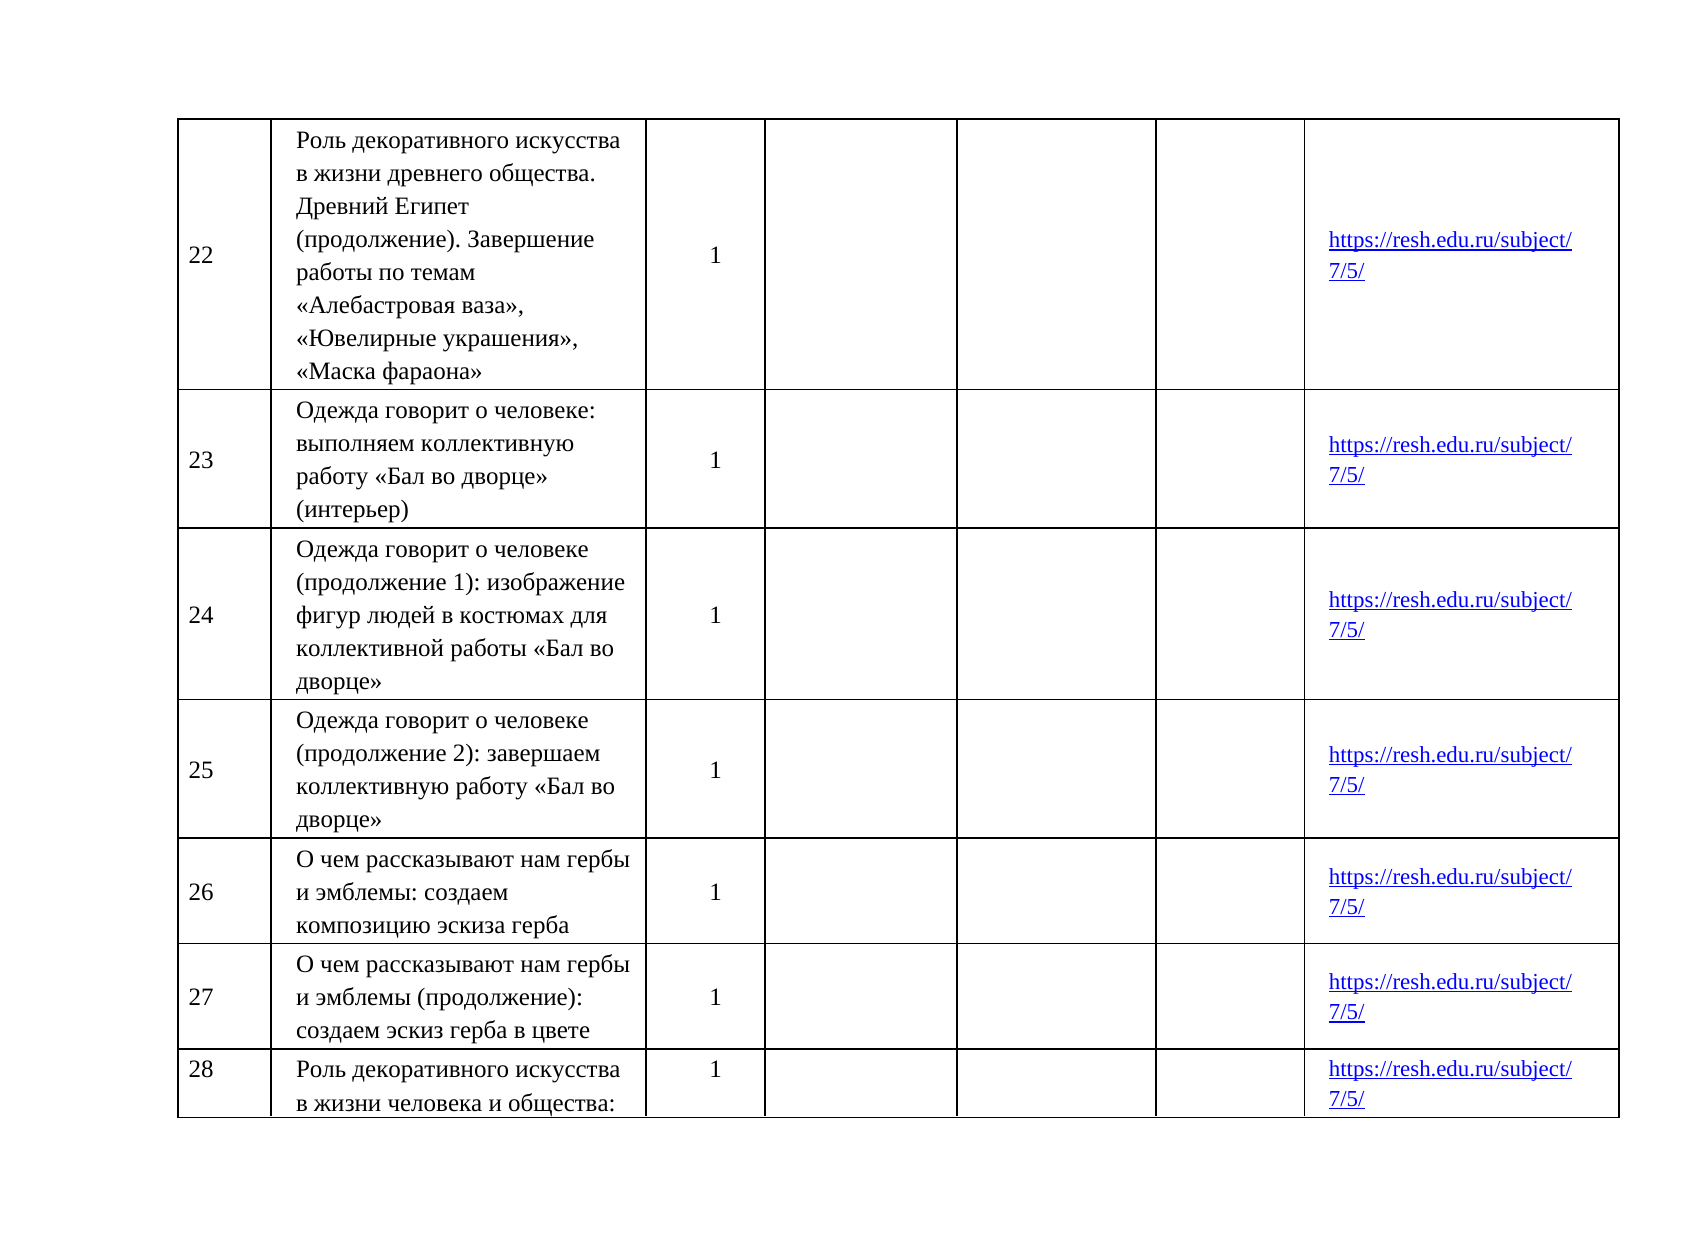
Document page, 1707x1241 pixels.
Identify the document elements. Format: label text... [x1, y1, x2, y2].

table_cell https://resh.edu.ru/subject/7/5/ [1305, 529, 1618, 698]
table_cell [958, 944, 1155, 1048]
table_cell [958, 529, 1155, 698]
table_cell [766, 390, 956, 527]
table_cell 26 [179, 839, 270, 942]
table_cell 1 [647, 839, 764, 942]
table_cell 22 [179, 120, 270, 389]
table_cell [1157, 529, 1304, 698]
table_cell 1 [647, 120, 764, 389]
table_cell 1 [647, 1050, 764, 1116]
table_cell [958, 700, 1155, 837]
table_cell https://resh.edu.ru/subject/7/5/ [1305, 839, 1618, 942]
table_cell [1305, 1050, 1618, 1116]
table_cell Одежда говорит о человеке (продолжение 1): изображение фигур людей в костюмах для коллективной работы «Бал во дворце» [272, 529, 645, 698]
table_cell https://resh.edu.ru/subject/7/5/ [1305, 944, 1618, 1048]
table_cell О чем рассказывают нам гербы и эмблемы: создаем композицию эскиза герба [272, 839, 645, 942]
table_cell [1157, 944, 1304, 1048]
table_cell Одежда говорит о человеке (продолжение 2): завершаем коллективную работу «Бал во дворце» [272, 700, 645, 837]
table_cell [1305, 120, 1618, 389]
table_cell [1157, 700, 1304, 837]
table_cell 28 [179, 1050, 270, 1116]
table_cell [766, 839, 956, 942]
table_cell 1 [647, 529, 764, 698]
table_cell [766, 944, 956, 1048]
table_cell [1157, 390, 1304, 527]
table_cell [1157, 839, 1304, 942]
table_cell О чем рассказывают нам гербы и эмблемы (продолжение): создаем эскиз герба в цвете [272, 944, 645, 1048]
table_cell https://resh.edu.ru/subject/7/5/ [1305, 700, 1618, 837]
table_cell [766, 700, 956, 837]
table_cell [766, 1050, 956, 1116]
table_cell Роль декоративного искусства в жизни древнего общества. Древний Египет (продолжение). Завершение работы по темам «Алебастровая ваза», «Ювелирные украшения», «Маска фараона» [272, 120, 645, 389]
table_cell [766, 120, 956, 389]
table_cell [1157, 120, 1304, 389]
table_cell Одежда говорит о человеке: выполняем коллективную работу «Бал во дворце» (интерьер) [272, 390, 645, 527]
table_cell [958, 839, 1155, 942]
table_cell 1 [647, 944, 764, 1048]
table_cell 23 [179, 390, 270, 527]
table_cell [958, 1050, 1155, 1116]
table_cell 24 [179, 529, 270, 698]
table_cell [958, 390, 1155, 527]
table_cell [958, 120, 1155, 389]
table_cell 27 [179, 944, 270, 1048]
table_cell 25 [179, 700, 270, 837]
table_cell 1 [647, 700, 764, 837]
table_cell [272, 1050, 645, 1116]
table_cell [1157, 1050, 1304, 1116]
table_cell [766, 529, 956, 698]
table_cell 1 [647, 390, 764, 527]
table_cell https://resh.edu.ru/subject/7/5/ [1305, 390, 1618, 527]
